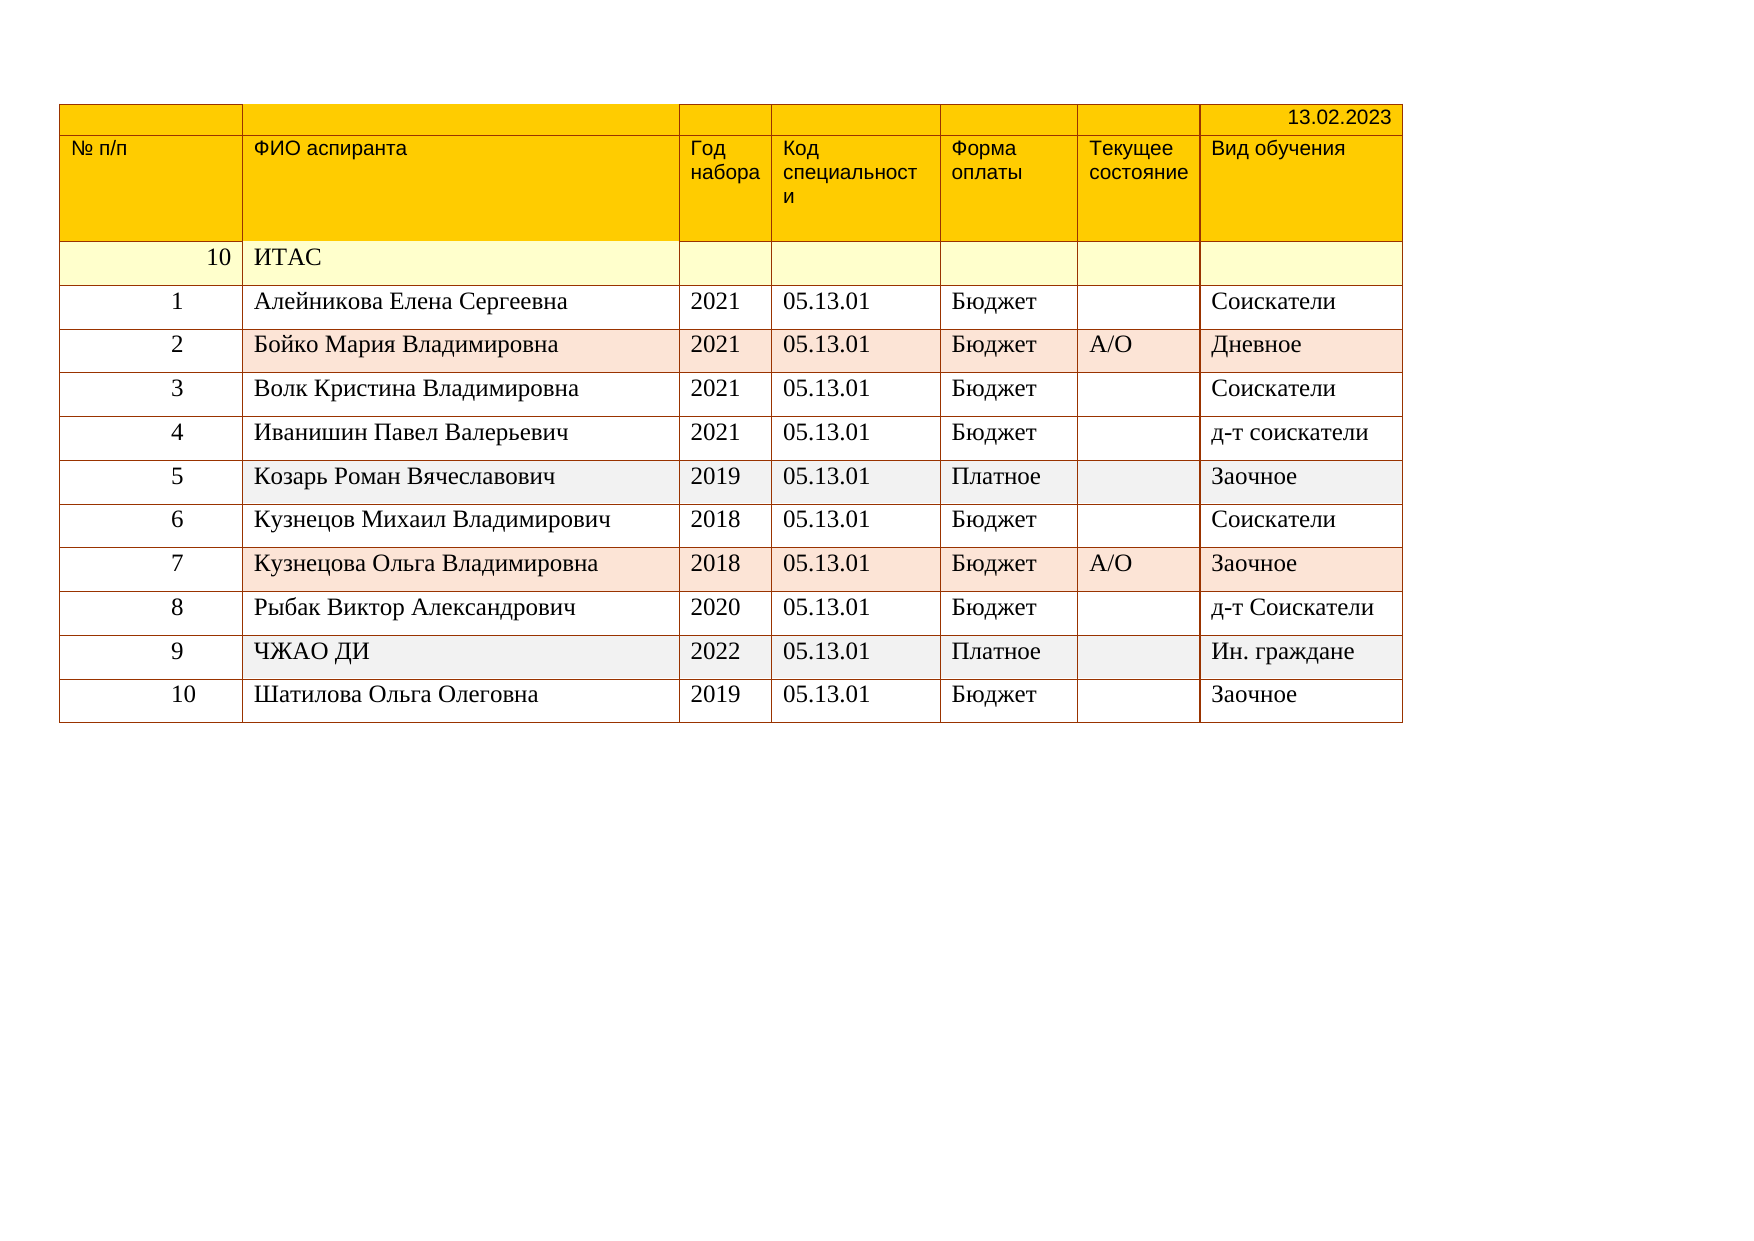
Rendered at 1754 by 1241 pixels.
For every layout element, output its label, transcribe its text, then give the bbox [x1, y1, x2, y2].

table_cell ЧЖАО ДИ [243, 636, 679, 678]
table_header [772, 105, 940, 135]
table_cell [1078, 417, 1199, 460]
table_cell 2021 [680, 417, 771, 460]
table_cell Бюджет [941, 417, 1077, 460]
table_cell д-т Соискатели [1201, 592, 1402, 635]
table_cell Платное [941, 461, 1077, 503]
table_cell Дневное [1201, 330, 1402, 372]
table_cell Соискатели [1201, 286, 1402, 328]
table_cell Бюджет [941, 505, 1077, 547]
table_header [60, 105, 242, 135]
table_cell 2021 [680, 373, 771, 416]
table_cell 2021 [680, 330, 771, 372]
table_cell 05.13.01 [772, 286, 940, 328]
table_cell 05.13.01 [772, 330, 940, 372]
table_header [1078, 105, 1199, 135]
table_cell 05.13.01 [772, 417, 940, 460]
table_cell Кузнецова Ольга Владимировна [243, 548, 679, 591]
table_cell Вид обучения [1201, 136, 1402, 241]
table_cell № п/п [60, 136, 242, 241]
table_cell д-т соискатели [1201, 417, 1402, 460]
table_cell Бойко Мария Владимировна [243, 330, 679, 372]
table_cell Бюджет [941, 592, 1077, 635]
table_cell [1078, 286, 1199, 328]
table_cell [1078, 592, 1199, 635]
table_cell Код специальности [772, 136, 940, 241]
table_cell 3 [60, 373, 242, 416]
table_header [941, 105, 1077, 135]
table_cell [1078, 373, 1199, 416]
table_cell Шатилова Ольга Олеговна [243, 680, 679, 722]
table_cell 05.13.01 [772, 548, 940, 591]
table_cell [1078, 505, 1199, 547]
table_cell Соискатели [1201, 505, 1402, 547]
table_header 13.02.2023 [1201, 105, 1402, 135]
table_cell Волк Кристина Владимировна [243, 373, 679, 416]
table_cell Рыбак Виктор Александрович [243, 592, 679, 635]
table_cell 05.13.01 [772, 505, 940, 547]
table_cell 1 [60, 286, 242, 328]
table_cell Форма оплаты [941, 136, 1077, 241]
table_cell 6 [60, 505, 242, 547]
table_cell Год набора [680, 136, 771, 241]
table_cell 05.13.01 [772, 373, 940, 416]
table_cell 2019 [680, 680, 771, 722]
table_cell Бюджет [941, 373, 1077, 416]
table_cell ФИО аспиранта [243, 136, 679, 241]
table_cell Бюджет [941, 680, 1077, 722]
table_cell А/О [1078, 330, 1199, 372]
table_cell Алейникова Елена Сергеевна [243, 286, 679, 328]
table_cell [1078, 636, 1199, 678]
table_cell Иванишин Павел Валерьевич [243, 417, 679, 460]
table_cell Козарь Роман Вячеславович [243, 461, 679, 503]
table_cell Бюджет [941, 330, 1077, 372]
table_cell Текущее состояние [1078, 136, 1199, 241]
table_cell 05.13.01 [772, 636, 940, 678]
table_cell 2018 [680, 505, 771, 547]
table_cell [1078, 680, 1199, 722]
table_cell ИТАС [243, 241, 679, 285]
table_cell 7 [60, 548, 242, 591]
table_cell [772, 242, 940, 285]
table_cell 2022 [680, 636, 771, 678]
table_cell 4 [60, 417, 242, 460]
table_cell 2019 [680, 461, 771, 503]
table_cell 2021 [680, 286, 771, 328]
table_cell Кузнецов Михаил Владимирович [243, 505, 679, 547]
table_cell Платное [941, 636, 1077, 678]
table_cell [1201, 242, 1402, 285]
table_cell 9 [60, 636, 242, 678]
table_cell 2020 [680, 592, 771, 635]
table_cell 05.13.01 [772, 680, 940, 722]
table_cell Заочное [1201, 548, 1402, 591]
table_cell 10 [60, 680, 242, 722]
table_header [680, 105, 771, 135]
table_cell Ин. граждане [1201, 636, 1402, 678]
table_cell 2 [60, 330, 242, 372]
table_cell Бюджет [941, 286, 1077, 328]
table_cell А/О [1078, 548, 1199, 591]
table_cell 2018 [680, 548, 771, 591]
table_cell 10 [60, 242, 242, 285]
table_cell [1078, 242, 1199, 285]
table_cell 8 [60, 592, 242, 635]
table_cell Бюджет [941, 548, 1077, 591]
table_header [243, 104, 679, 135]
table_cell 05.13.01 [772, 592, 940, 635]
table_cell Заочное [1201, 461, 1402, 503]
table_cell Заочное [1201, 680, 1402, 722]
table_cell [941, 242, 1077, 285]
table_cell [680, 242, 771, 285]
table_cell Соискатели [1201, 373, 1402, 416]
table_cell [1078, 461, 1199, 503]
table_cell 5 [60, 461, 242, 503]
table_cell 05.13.01 [772, 461, 940, 503]
